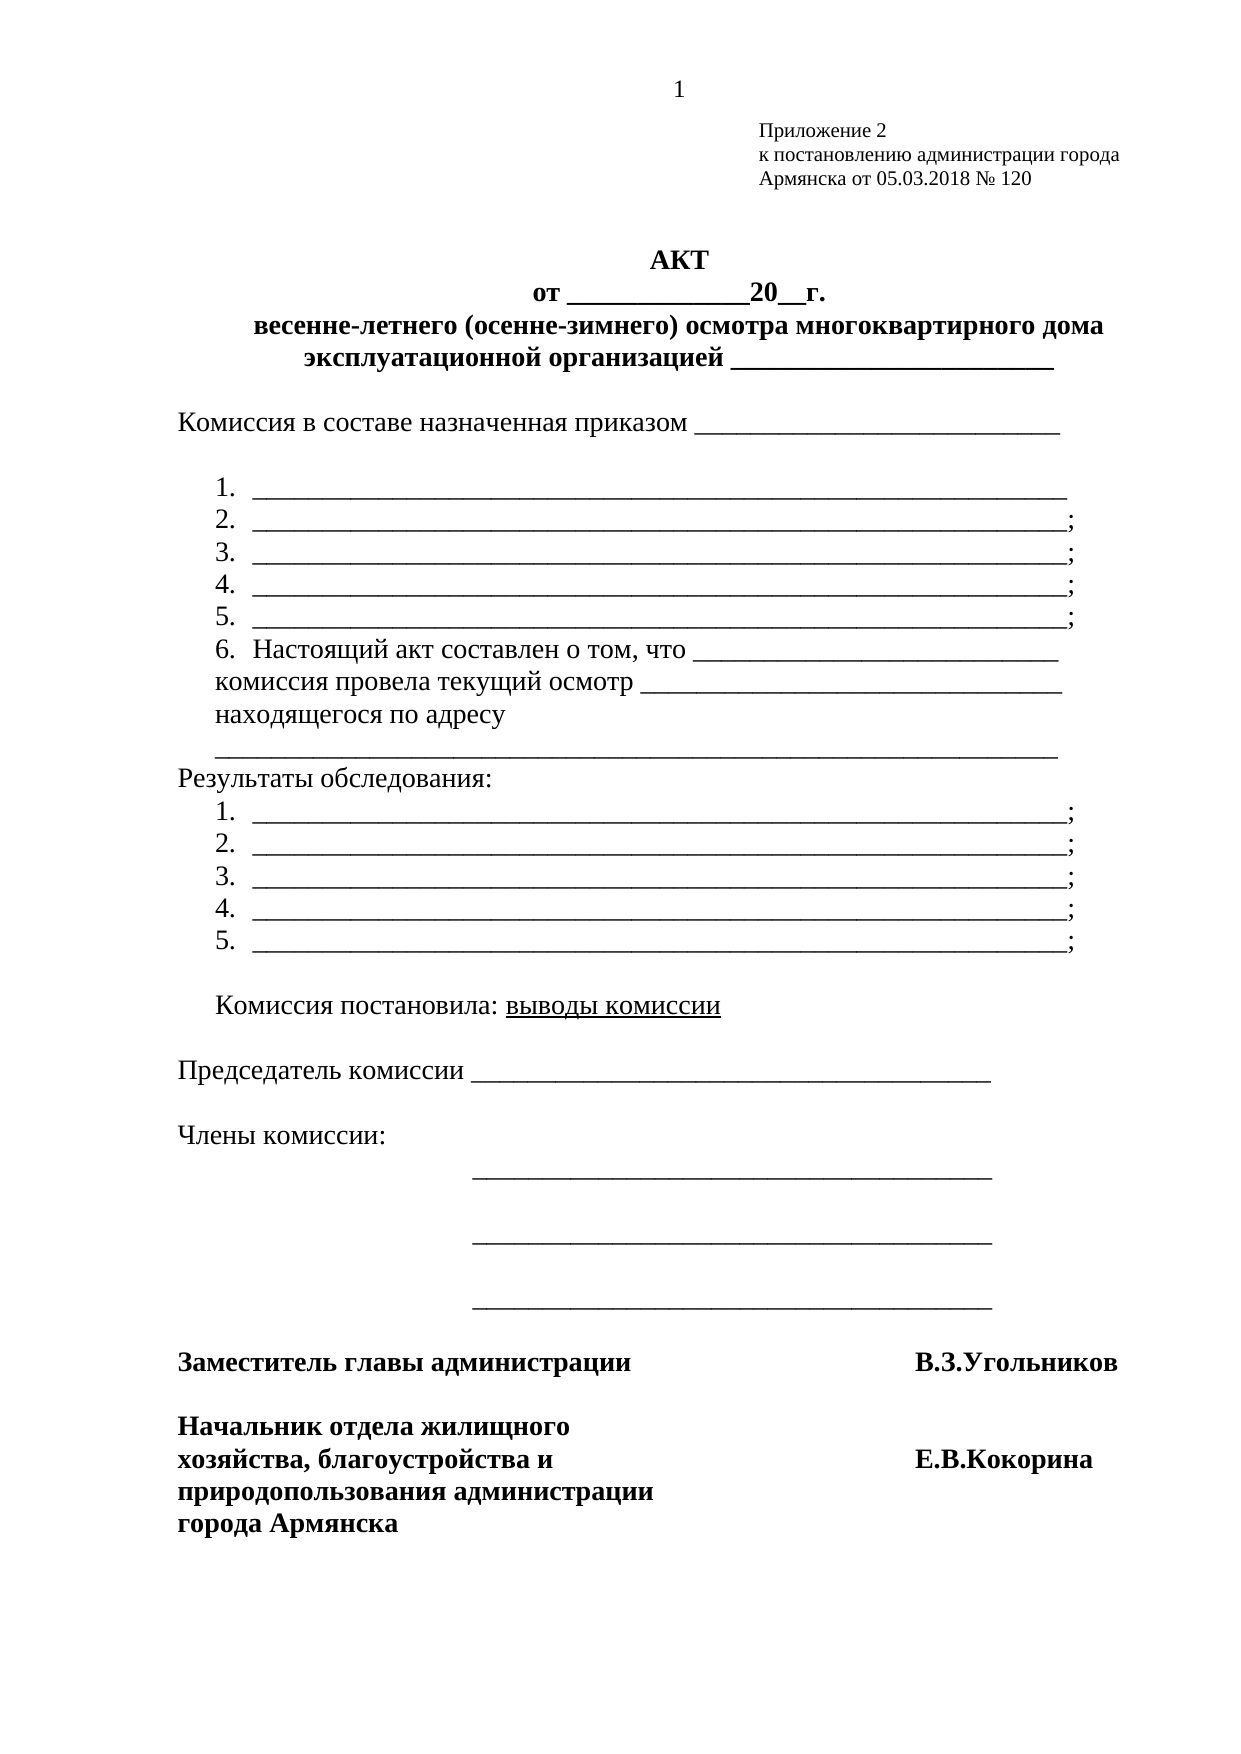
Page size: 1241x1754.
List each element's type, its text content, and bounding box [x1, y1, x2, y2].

list __________________________________________________________; [215, 923, 1181, 956]
list __________________________________________________________; [215, 502, 1181, 535]
list __________________________________________________________; [215, 535, 1181, 567]
text весенне-летнего (осенне-зимнего) осмотра многоквартирного дома [177, 308, 1181, 340]
text Начальник отдела жилищного [177, 1409, 1181, 1442]
text _____________________________________ [398, 1215, 1181, 1247]
list __________________________________________________________ [215, 470, 1122, 502]
text Члены комиссии: [177, 1118, 1181, 1150]
text находящегося по адресу ____________________________________________________________ [215, 697, 1181, 761]
list __________________________________________________________; [215, 891, 1181, 923]
text _____________________________________ [472, 1150, 1181, 1183]
text Председатель комиссии _____________________________________ [177, 1053, 1181, 1085]
text эксплуатационной организацией _______________________ [177, 340, 1181, 373]
list __________________________________________________________; [215, 826, 1181, 859]
text Результаты обследования: [177, 761, 1181, 794]
text Заместитель главы администрации В.З.Угольников [177, 1344, 1181, 1377]
text города Армянска [177, 1507, 1181, 1539]
list Настоящий акт составлен о том, что __________________________ [215, 632, 1181, 664]
text Приложение 2 [758, 118, 1181, 142]
text хозяйства, благоустройства и Е.В.Кокорина [177, 1442, 1181, 1474]
text _____________________________________ [398, 1280, 1181, 1312]
list __________________________________________________________; [215, 794, 1181, 826]
text природопользования администрации [177, 1474, 1181, 1507]
text Комиссия постановила: выводы комиссии [177, 988, 1181, 1021]
list __________________________________________________________; [215, 567, 1181, 599]
text Армянска от 05.03.2018 № 120 [758, 166, 1181, 190]
list __________________________________________________________; [215, 859, 1181, 891]
text комиссия провела текущий осмотр ______________________________ [177, 664, 1181, 697]
text к постановлению администрации города [758, 142, 1181, 166]
text от _____________20__г. [177, 276, 1181, 308]
text Комиссия в составе назначенная приказом __________________________ [177, 405, 1181, 437]
list __________________________________________________________; [215, 599, 1181, 632]
text АКТ [177, 243, 1181, 276]
